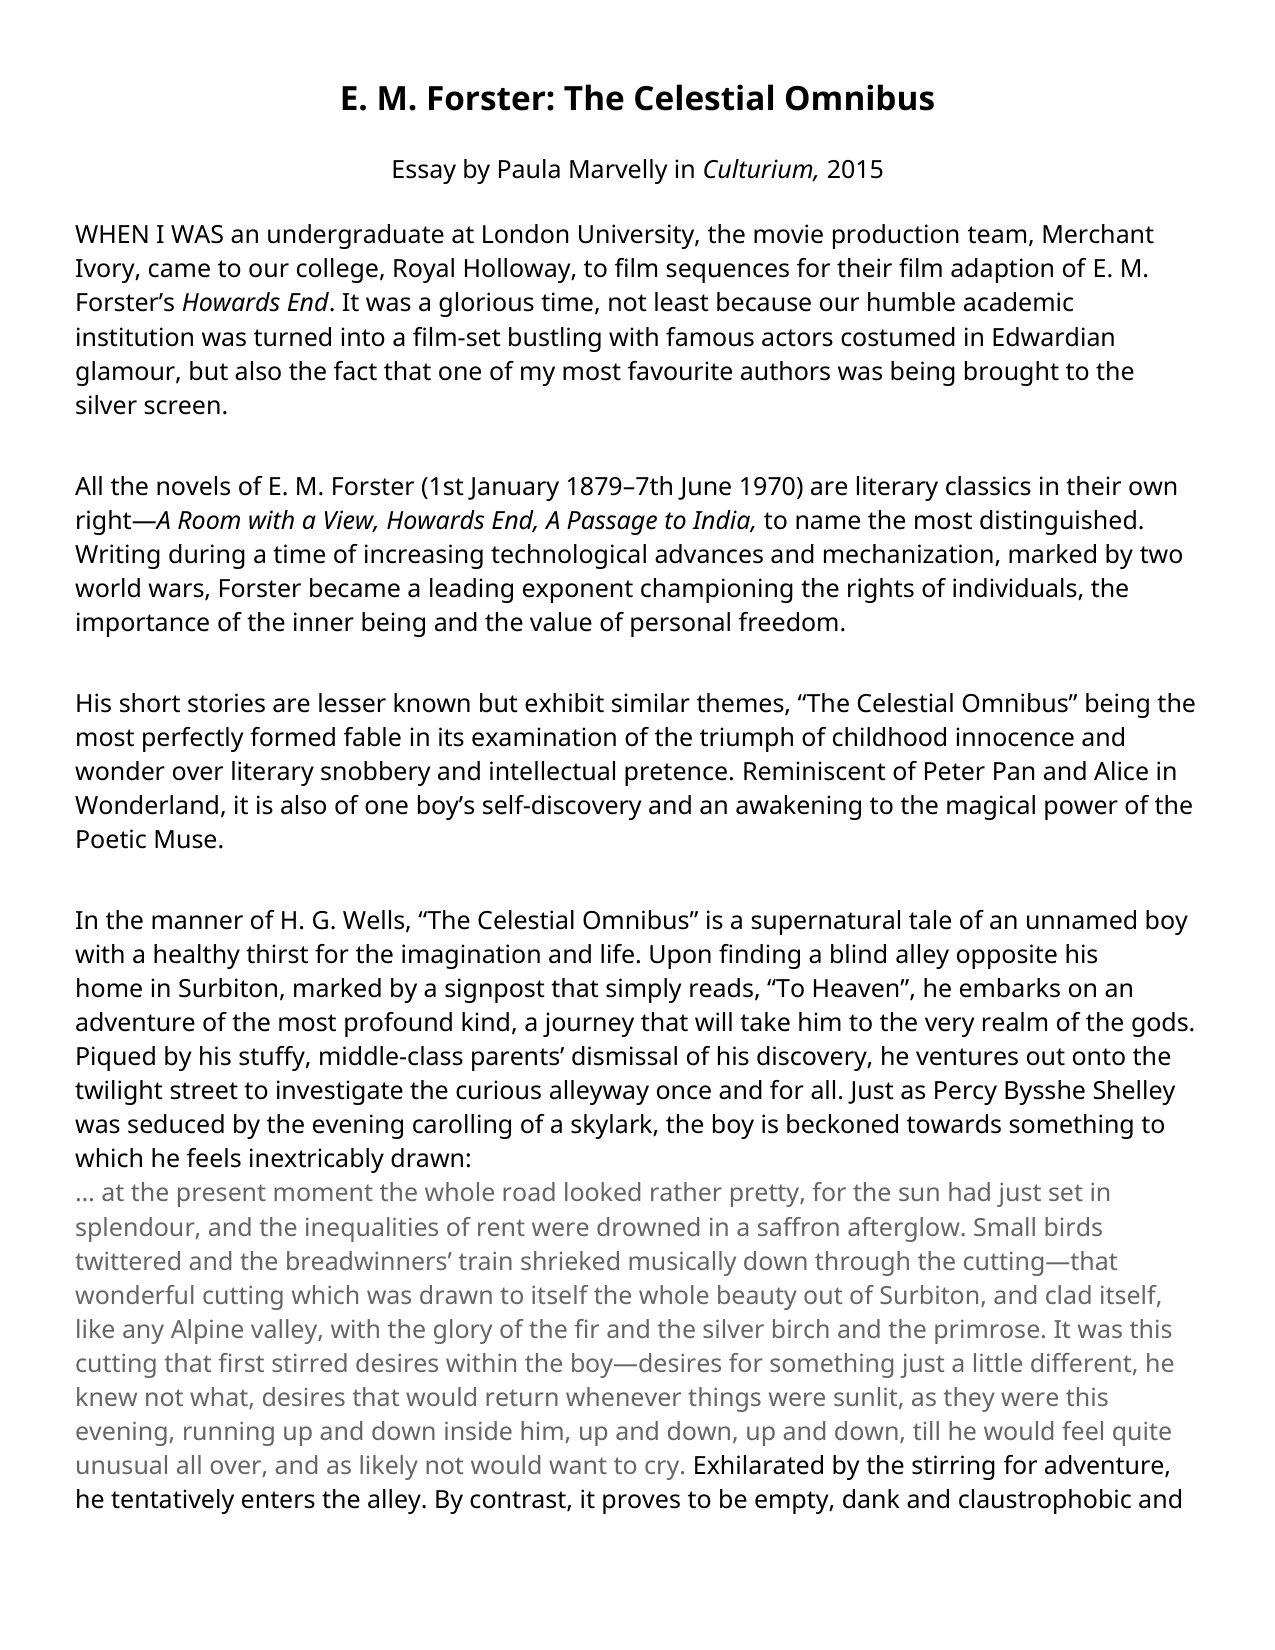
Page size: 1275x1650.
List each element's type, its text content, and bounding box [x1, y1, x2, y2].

text E. M. Forster: The Celestial Omnibus [75, 75, 1200, 120]
text In the manner of H. G. Wells, “The Celestial Omnibus” is a supernatural tale of an unnamed boy with a healthy thirst for the imagination and life. Upon finding a blind alley opposite his home in Surbiton, marked by a signpost that simply reads, “To Heaven”, he embarks on an adventure of the most profound kind, a journey that will take him to the very realm of the gods. Piqued by his stuffy, middle-class parents’ dismissal of his discovery, he ventures out onto the twilight street to investigate the curious alleyway once and for all. Just as Percy Bysshe Shelley was seduced by the evening carolling of a skylark, the boy is beckoned towards something to which he feels inextricably drawn: [75, 903, 1200, 1175]
text All the novels of E. M. Forster (1st January 1879–7th June 1970) are literary classics in their own right—A Room with a View, Howards End, A Passage to India, to name the most distinguished. Writing during a time of increasing technological advances and mechanization, marked by two world wars, Forster became a leading exponent championing the rights of individuals, the importance of the inner being and the value of personal freedom. [75, 468, 1200, 638]
text His short stories are lesser known but exhibit similar themes, “The Celestial Omnibus” being the most perfectly formed fable in its examination of the triumph of childhood innocence and wonder over literary snobbery and intellectual pretence. Reminiscent of Peter Pan and Alice in Wonderland, it is also of one boy’s self-discovery and an awakening to the magical power of the Poetic Muse. [75, 685, 1200, 856]
text Essay by Paula Marvelly in Culturium, 2015 [75, 152, 1200, 186]
text WHEN I WAS an undergraduate at London University, the movie production team, Merchant Ivory, came to our college, Royal Holloway, to film sequences for their film adaption of E. M. Forster’s Howards End. It was a glorious time, not least because our humble academic institution was turned into a film-set bustling with famous actors costumed in Edwardian glamour, but also the fact that one of my most favourite authors was being brought to the silver screen. [75, 217, 1200, 421]
